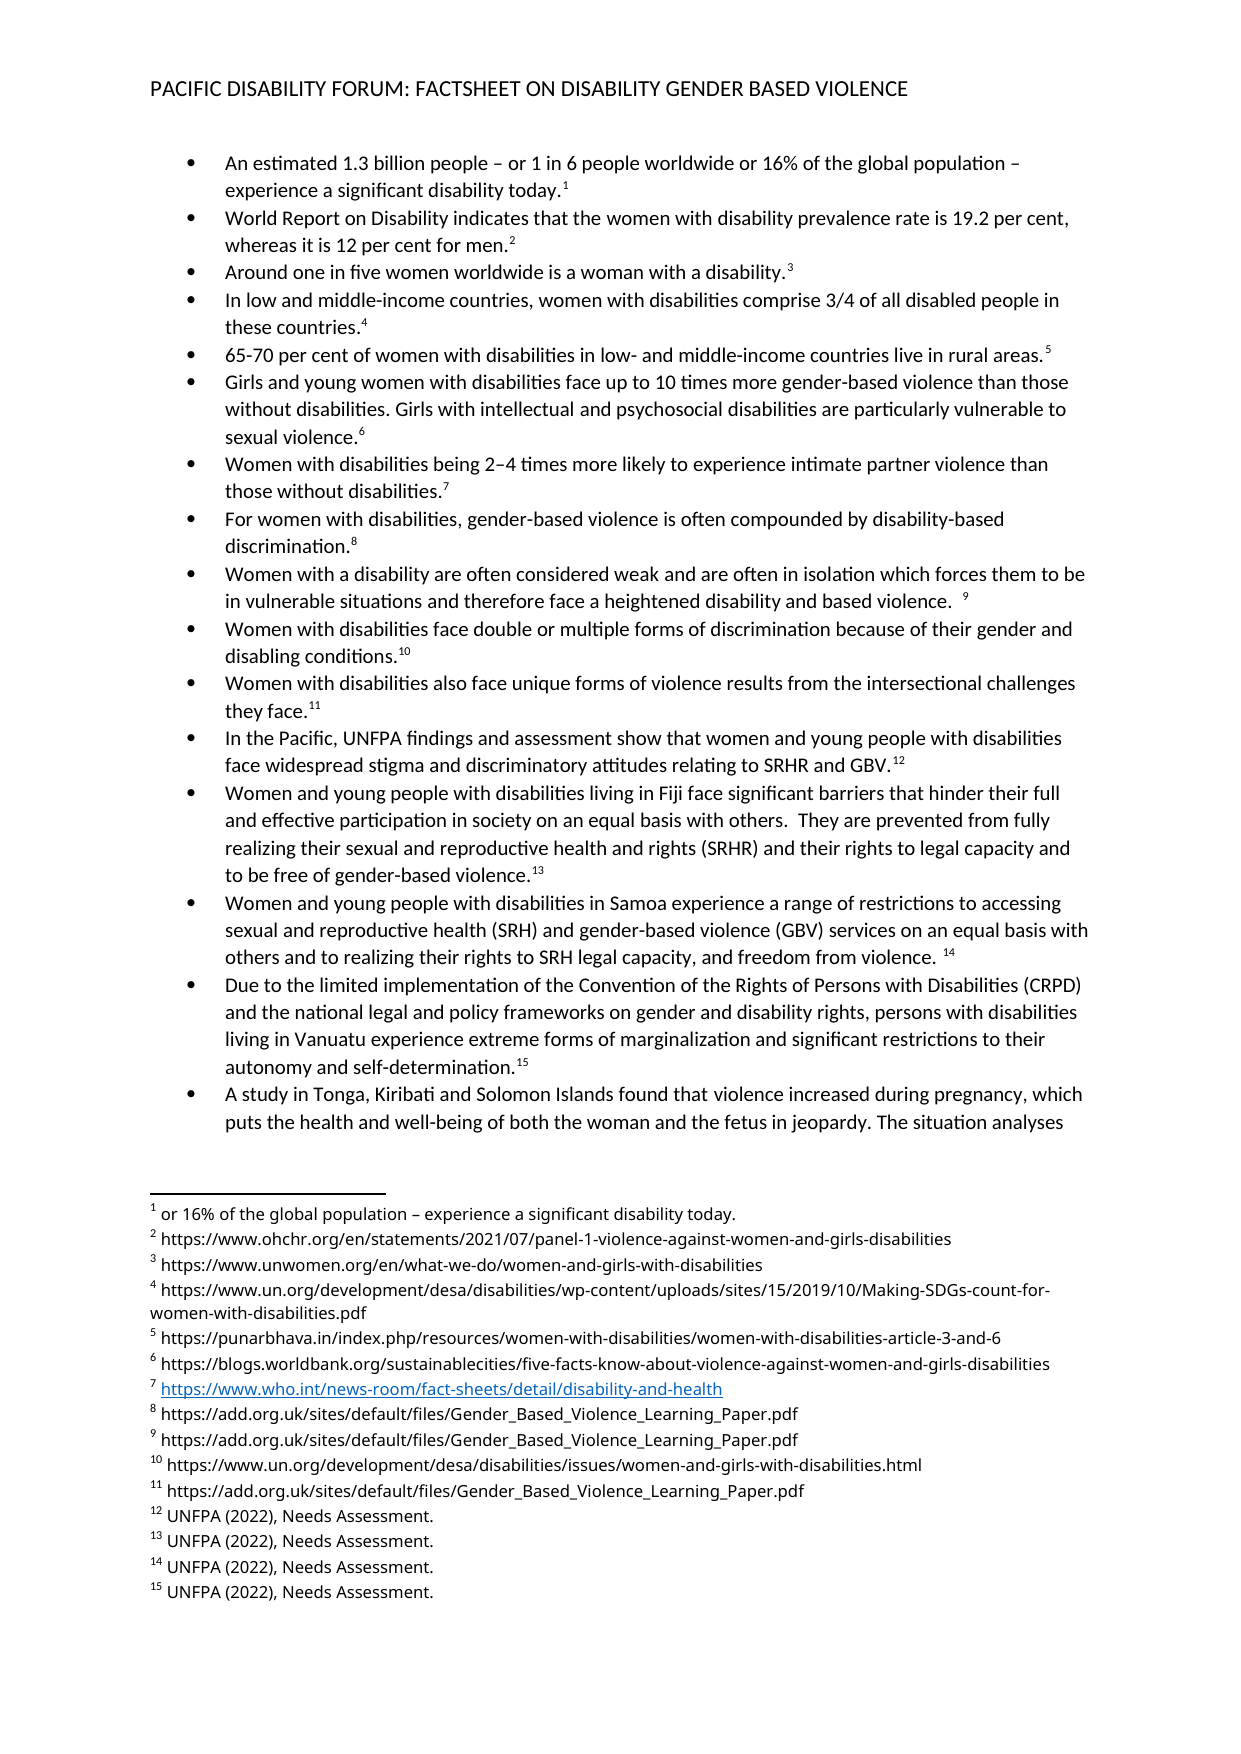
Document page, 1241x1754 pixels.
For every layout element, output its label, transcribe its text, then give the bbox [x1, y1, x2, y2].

list Around one in five women worldwide is a woman with a disability. [187, 259, 1090, 285]
list Girls and young women with disabilities face up to 10 times more gender-based violence than those without disabilities. Girls with intellectual and psychosocial disabilities are particularly vulnerable to sexual violence. [187, 369, 1090, 449]
list Women and young people with disabilities in Samoa experience a range of restrictions to accessing sexual and reproductive health (SRH) and gender-based violence (GBV) services on an equal basis with others and to realizing their rights to SRH legal capacity, and freedom from violence. [187, 890, 1090, 970]
list For women with disabilities, gender-based violence is often compounded by disability-based discrimination. [187, 506, 1090, 559]
list A study in Tonga, Kiribati and Solomon Islands found that violence increased during pregnancy, which puts the health and well-being of both the woman and the fetus in jeopardy. The situation analyses found that women with disabilities require more support when they experience violence and also need support when they seek assistance. [187, 1081, 1090, 1134]
list In the Pacific, UNFPA findings and assessment show that women and young people with disabilities face widespread stigma and discriminatory attitudes relating to SRHR and GBV. [187, 725, 1090, 778]
list Women with disabilities also face unique forms of violence results from the intersectional challenges they face. [187, 671, 1090, 723]
list Women with disabilities being 2–4 times more likely to experience intimate partner violence than those without disabilities. [187, 451, 1090, 504]
list Due to the limited implementation of the Convention of the Rights of Persons with Disabilities (CRPD) and the national legal and policy frameworks on gender and disability rights, persons with disabilities living in Vanuatu experience extreme forms of marginalization and significant restrictions to their autonomy and self-determination. [187, 972, 1090, 1079]
list Women with a disability are often considered weak and are often in isolation which forces them to be in vulnerable situations and therefore face a heightened disability and based violence. [187, 561, 1090, 614]
list 65-70 per cent of women with disabilities in low- and middle-income countries live in rural areas. [187, 342, 1090, 367]
list Women with disabilities face double or multiple forms of discrimination because of their gender and disabling conditions. [187, 616, 1090, 668]
list World Report on Disability indicates that the women with disability prevalence rate is 19.2 per cent, whereas it is 12 per cent for men. [187, 205, 1090, 258]
list In low and middle-income countries, women with disabilities comprise 3/4 of all disabled people in these countries. [187, 287, 1090, 340]
list Women and young people with disabilities living in Fiji face significant barriers that hinder their full and effective participation in society on an equal basis with others. They are prevented from fully realizing their sexual and reproductive health and rights (SRHR) and their rights to legal capacity and to be free of gender-based violence. [187, 780, 1090, 888]
list An estimated 1.3 billion people – or 1 in 6 people worldwide or 16% of the global population – experience a significant disability today. [187, 150, 1090, 203]
